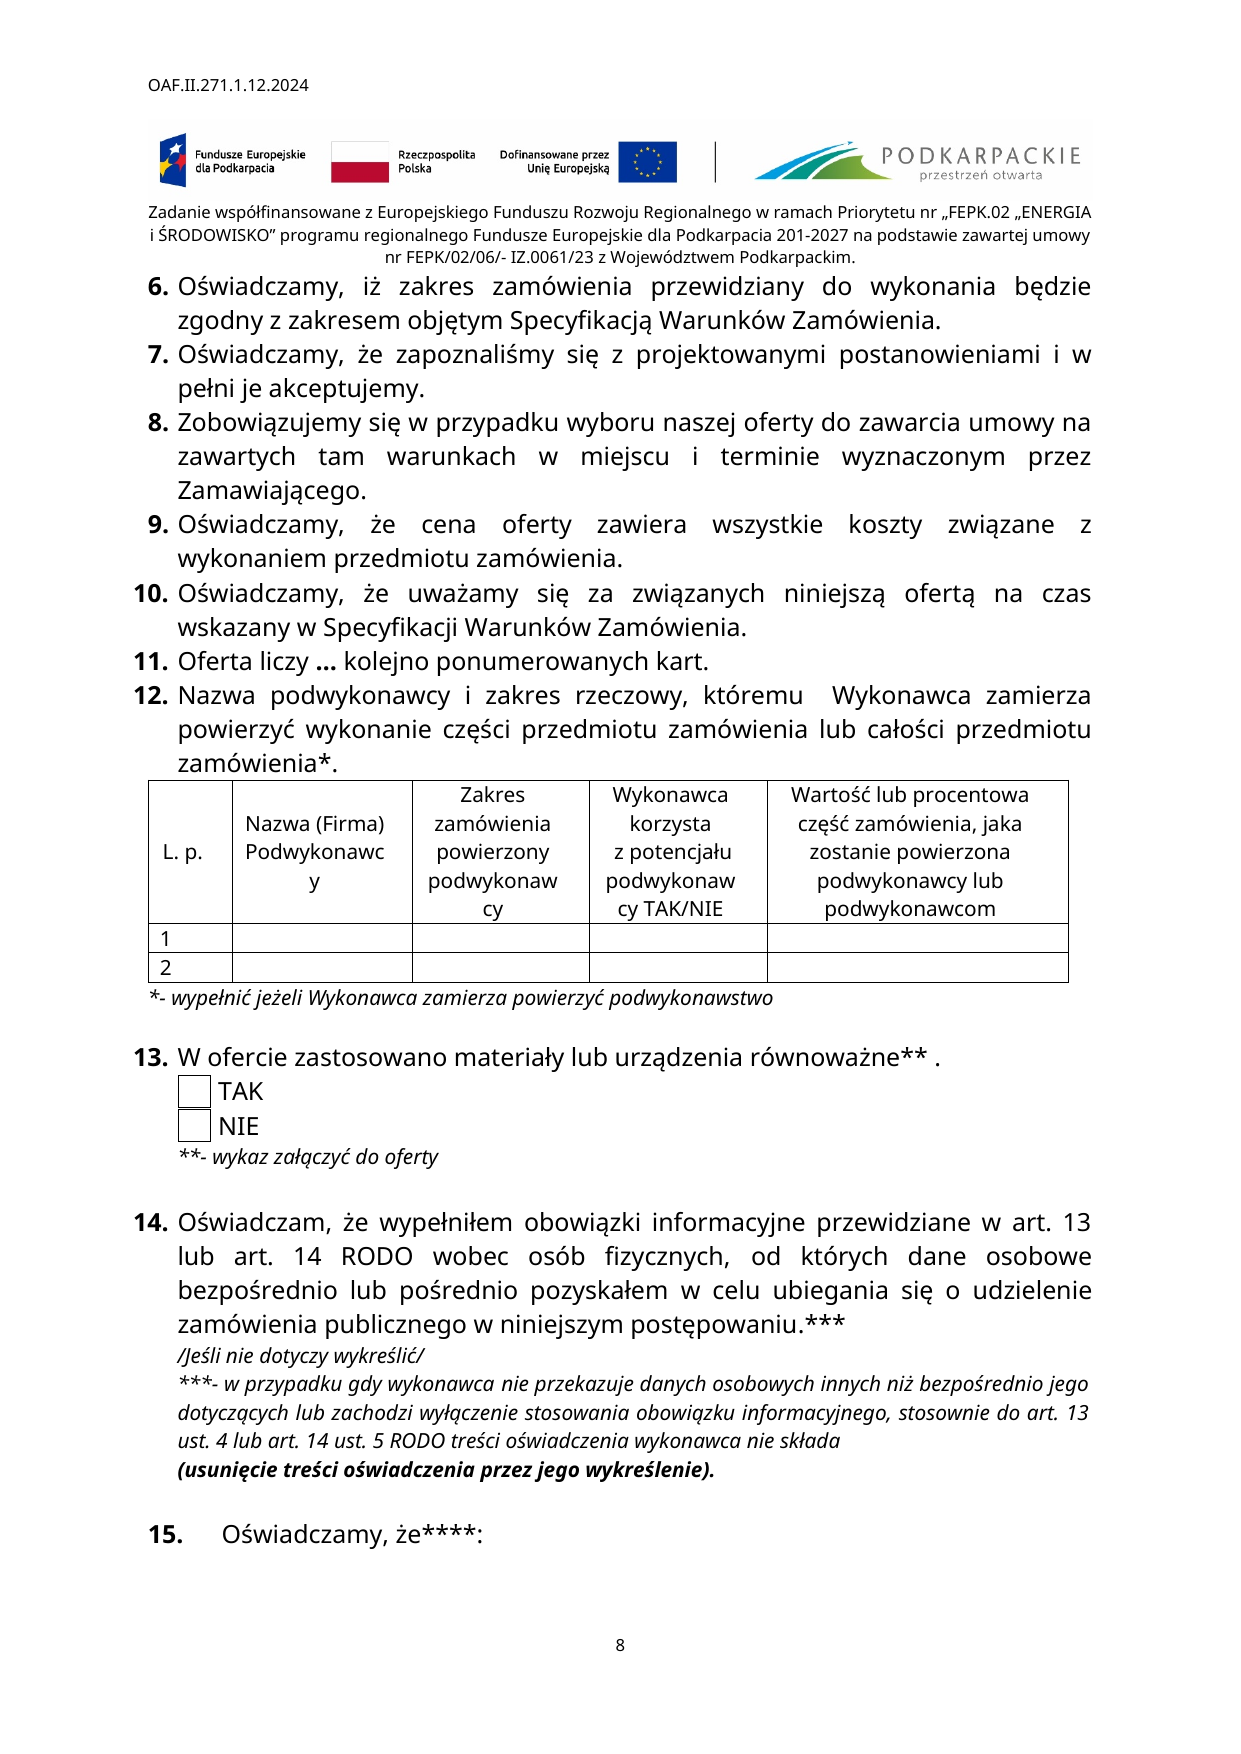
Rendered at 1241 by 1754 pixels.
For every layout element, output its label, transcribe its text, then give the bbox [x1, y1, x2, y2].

list Oświadczamy, że****: [148, 1517, 1092, 1551]
table_cell [413, 924, 589, 952]
table_header Nazwa (Firma) Podwykonawcy [233, 781, 412, 923]
table_cell [590, 953, 767, 982]
table_cell [768, 924, 1068, 952]
list W ofercie zastosowano materiały lub urządzenia równoważne** . [133, 1040, 1092, 1074]
picture [147, 119, 1093, 201]
table_cell [413, 953, 589, 982]
text TAK [177, 1074, 1092, 1108]
list Oferta liczy … kolejno ponumerowanych kart. [133, 643, 1092, 677]
text (usunięcie treści oświadczenia przez jego wykreślenie). [177, 1455, 1092, 1483]
table_header Zakres zamówienia powierzony podwykonawcy [413, 781, 589, 923]
text **- wykaz załączyć do oferty [148, 1142, 1092, 1171]
text *- wypełnić jeżeli Wykonawca zamierza powierzyć podwykonawstwo [148, 983, 1092, 1011]
table_cell [768, 953, 1068, 982]
list Oświadczamy, iż zakres zamówienia przewidziany do wykonania będzie zgodny z zakresem objętym Specyfikacją Warunków Zamówienia. [148, 269, 1092, 337]
list Zobowiązujemy się w przypadku wyboru naszej oferty do zawarcia umowy na zawartych tam warunkach w miejscu i terminie wyznaczonym przez Zamawiającego. [148, 405, 1092, 507]
text /Jeśli nie dotyczy wykreślić/ [177, 1341, 1092, 1369]
table_cell 2 [149, 953, 232, 982]
text NIE [177, 1108, 1092, 1142]
table_header Wykonawca korzysta z potencjału podwykonawcy TAK/NIE [590, 781, 767, 923]
table_cell 1 [149, 924, 232, 952]
list Oświadczamy, że cena oferty zawiera wszystkie koszty związane z wykonaniem przedmiotu zamówienia. [148, 507, 1092, 575]
table_header L. p. [149, 781, 232, 923]
table_cell [233, 924, 412, 952]
list Nazwa podwykonawcy i zakres rzeczowy, któremu Wykonawca zamierza powierzyć wykonanie części przedmiotu zamówienia lub całości przedmiotu zamówienia*. [133, 677, 1092, 779]
table_header Wartość lub procentowa część zamówienia, jaka zostanie powierzona podwykonawcy lub podwykonawcom [768, 781, 1068, 923]
table_cell [590, 924, 767, 952]
list Oświadczam, że wypełniłem obowiązki informacyjne przewidziane w art. 13 lub art. 14 RODO wobec osób fizycznych, od których dane osobowe bezpośrednio lub pośrednio pozyskałem w celu ubiegania się o udzielenie zamówienia publicznego w niniejszym postępowaniu.*** [133, 1205, 1092, 1341]
table_cell [233, 953, 412, 982]
list Oświadczamy, że uważamy się za związanych niniejszą ofertą na czas wskazany w Specyfikacji Warunków Zamówienia. [133, 575, 1092, 643]
list Oświadczamy, że zapoznaliśmy się z projektowanymi postanowieniami i w pełni je akceptujemy. [148, 337, 1092, 405]
text ***- w przypadku gdy wykonawca nie przekazuje danych osobowych innych niż bezpośrednio jego dotyczących lub zachodzi wyłączenie stosowania obowiązku informacyjnego, stosownie do art. 13 ust. 4 lub art. 14 ust. 5 RODO treści oświadczenia wykonawca nie składa [177, 1369, 1092, 1455]
